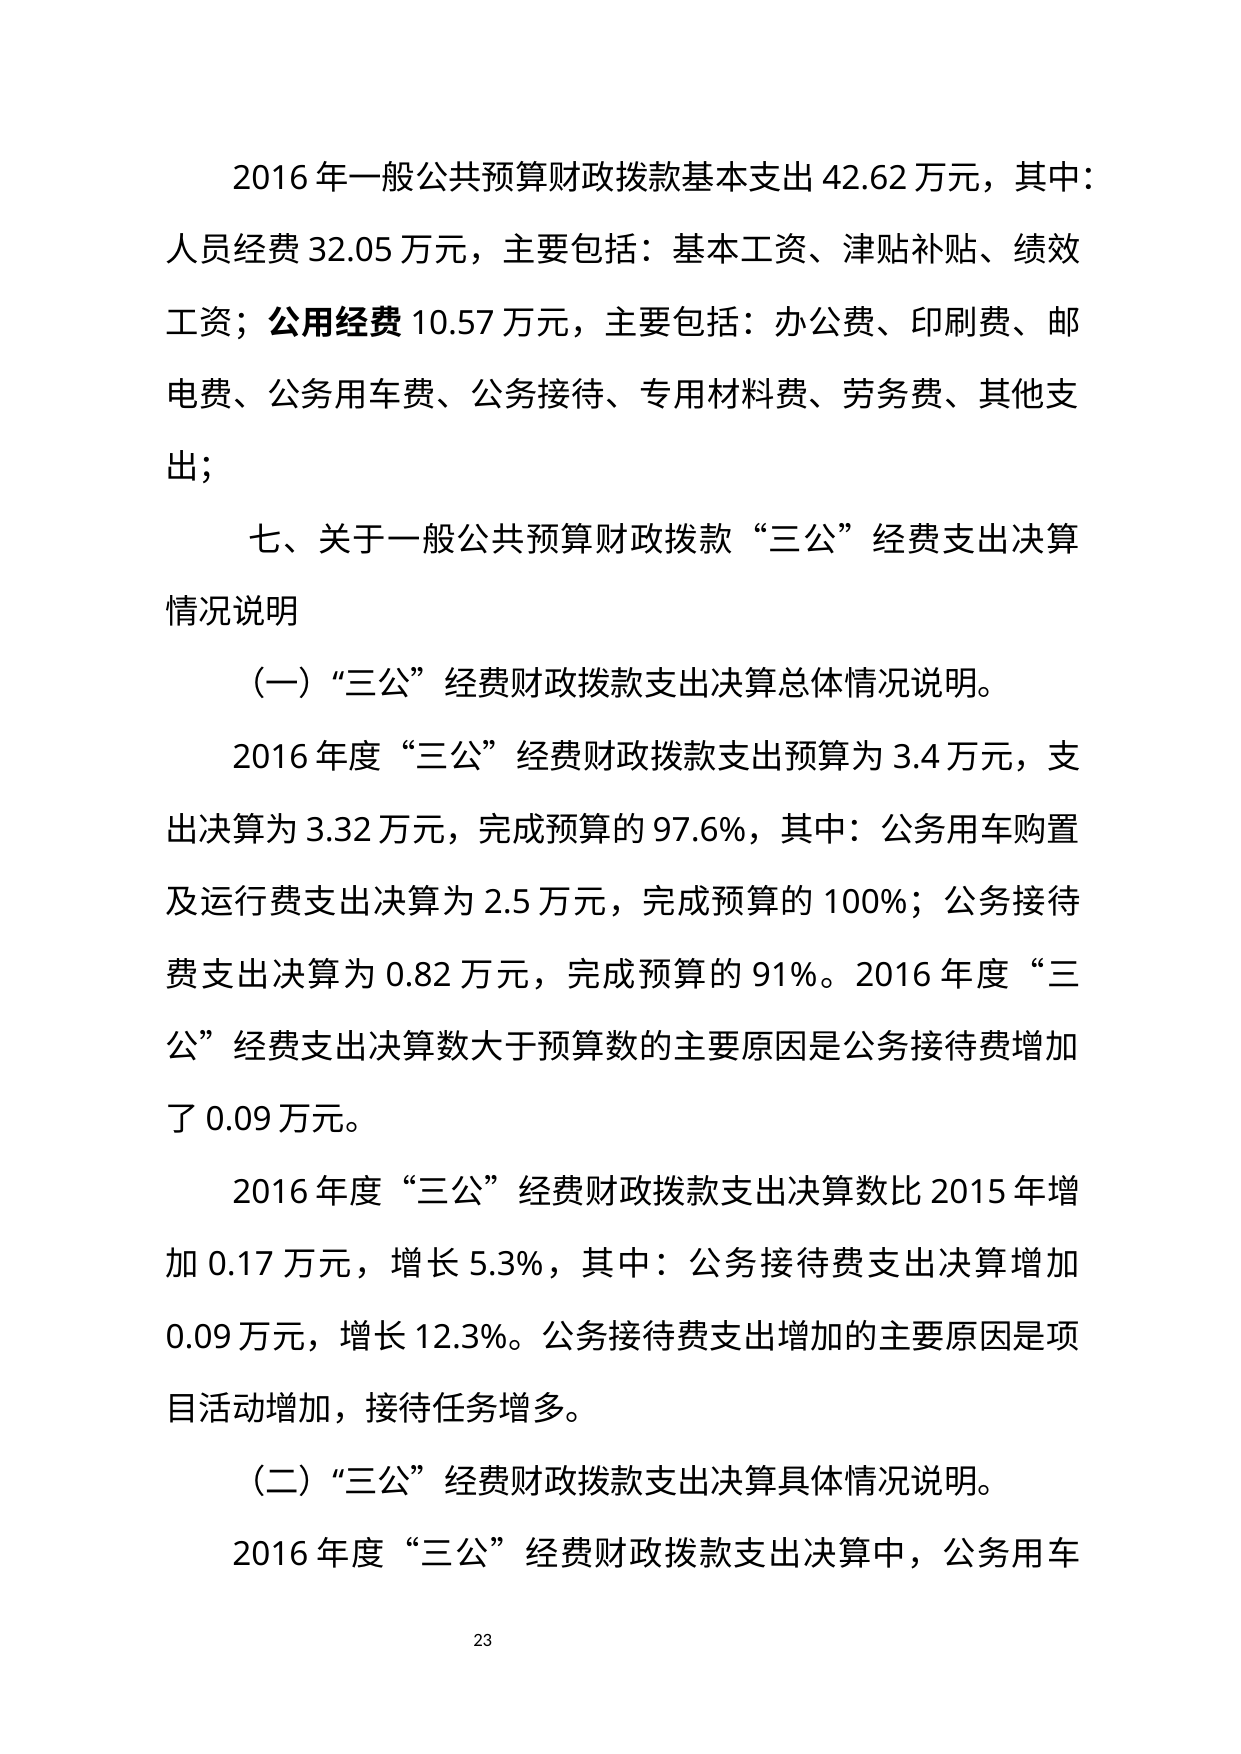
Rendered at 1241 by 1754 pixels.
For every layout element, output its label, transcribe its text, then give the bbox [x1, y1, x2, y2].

text 2016年度“三公”经费财政拨款支出决算数比2015年增加0.17万元，增长5.3%，其中：公务接待费支出决算增加0.09万元，增长12.3%。公务接待费支出增加的主要原因是项目活动增加，接待任务增多。 [165, 1165, 1081, 1430]
text 2016年度“三公”经费财政拨款支出预算为3.4万元，支出决算为3.32万元，完成预算的97.6%，其中：公务用车购置及运行费支出决算为2.5万元，完成预算的100%；公务接待费支出决算为0.82万元，完成预算的91%。2016年度“三公”经费支出决算数大于预算数的主要原因是公务接待费增加了0.09万元。 [165, 730, 1081, 1141]
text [165, 1527, 1081, 1576]
text 七、关于一般公共预算财政拨款“三公”经费支出决算情况说明 [165, 513, 1081, 633]
list “三公”经费财政拨款支出决算具体情况说明。 [165, 1454, 1081, 1503]
text 2016年一般公共预算财政拨款基本支出42.62万元，其中：人员经费32.05万元，主要包括：基本工资、津贴补贴、绩效工资；公用经费10.57万元，主要包括：办公费、印刷费、邮电费、公务用车费、公务接待、专用材料费、劳务费、其他支出； [165, 151, 1081, 488]
list “三公”经费财政拨款支出决算总体情况说明。 [165, 657, 1081, 706]
